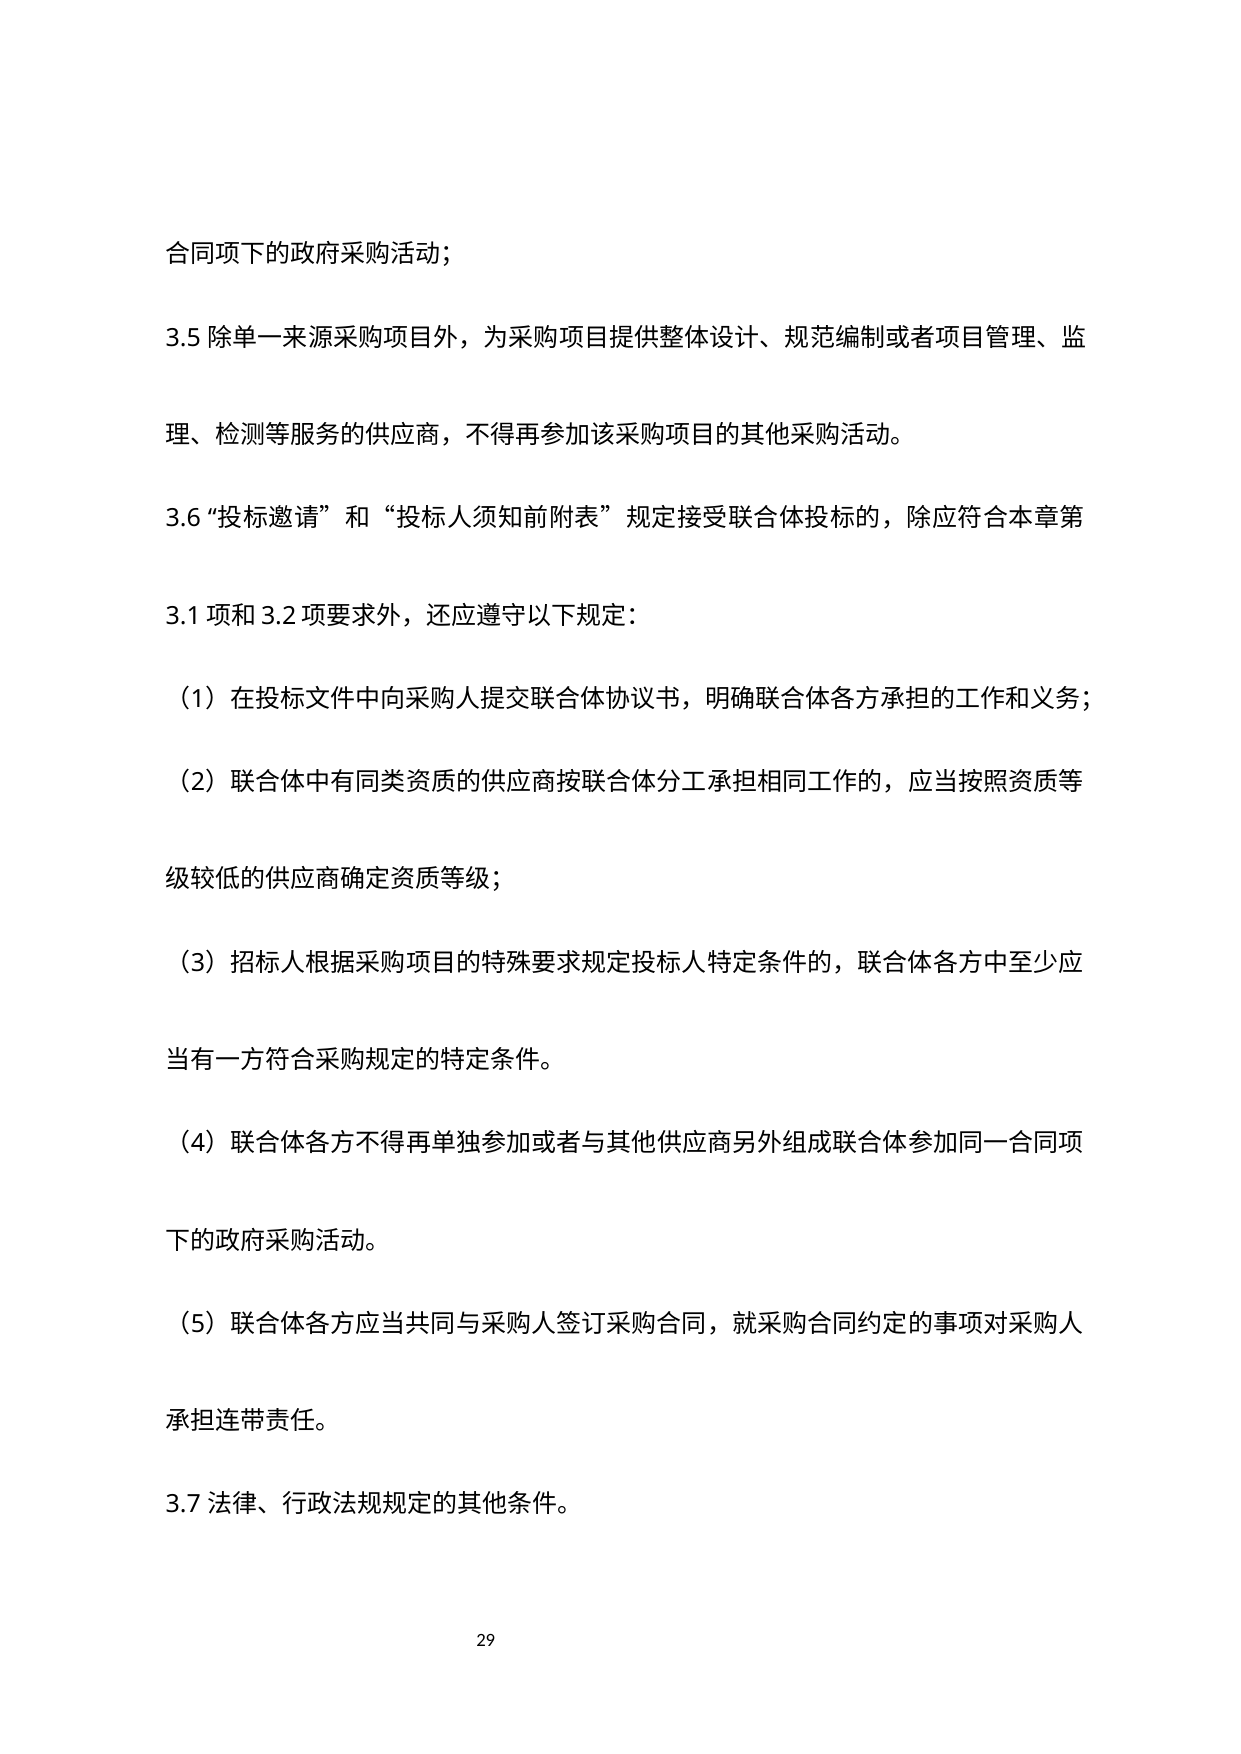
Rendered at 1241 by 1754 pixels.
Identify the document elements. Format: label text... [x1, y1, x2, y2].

text （1）在投标文件中向采购人提交联合体协议书，明确联合体各方承担的工作和义务； [165, 664, 1087, 729]
text 3.6 “投标邀请”和“投标人须知前附表”规定接受联合体投标的，除应符合本章第3.1项和3.2项要求外，还应遵守以下规定： [165, 483, 1087, 646]
text 3.7 法律、行政法规规定的其他条件。 [165, 1469, 1087, 1534]
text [165, 219, 1087, 284]
text 3.5 除单一来源采购项目外，为采购项目提供整体设计、规范编制或者项目管理、监理、检测等服务的供应商，不得再参加该采购项目的其他采购活动。 [165, 303, 1087, 465]
text （5）联合体各方应当共同与采购人签订采购合同，就采购合同约定的事项对采购人承担连带责任。 [165, 1289, 1087, 1451]
text （3）招标人根据采购项目的特殊要求规定投标人特定条件的，联合体各方中至少应当有一方符合采购规定的特定条件。 [165, 928, 1087, 1090]
text （4）联合体各方不得再单独参加或者与其他供应商另外组成联合体参加同一合同项下的政府采购活动。 [165, 1108, 1087, 1271]
text （2）联合体中有同类资质的供应商按联合体分工承担相同工作的，应当按照资质等级较低的供应商确定资质等级； [165, 747, 1087, 909]
